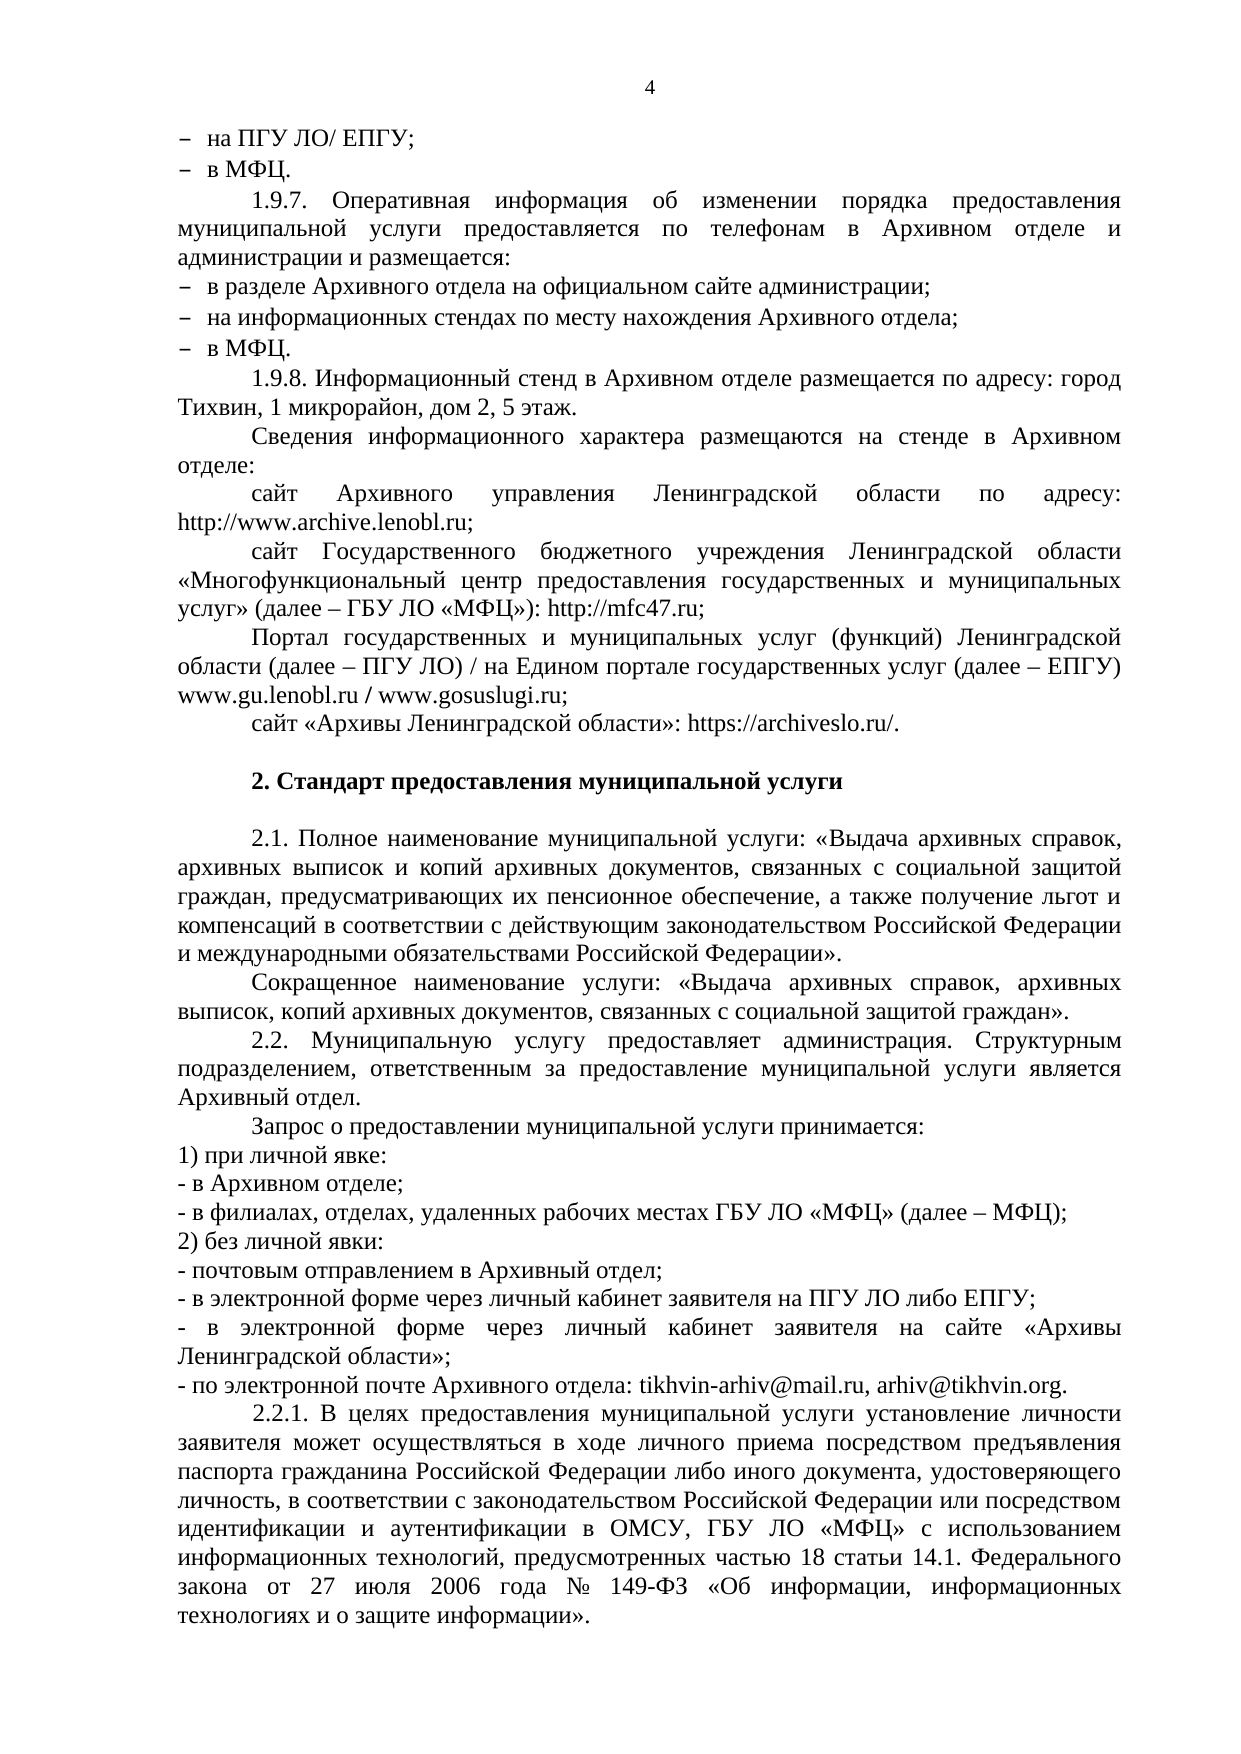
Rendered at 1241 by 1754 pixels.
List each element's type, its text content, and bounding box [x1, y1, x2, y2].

text сайт Государственного бюджетного учреждения Ленинградской области «Многофункциональный центр предоставления государственных и муниципальных услуг» (далее – ГБУ ЛО «МФЦ»): http://mfc47.ru; [177, 536, 1122, 622]
text - в электронной форме через личный кабинет заявителя на ПГУ ЛО либо ЕПГУ; [177, 1283, 1122, 1312]
text 1.9.7. Оперативная информация об изменении порядка предоставления муниципальной услуги предоставляется по телефонам в Архивном отделе и администрации и размещается: [177, 185, 1122, 271]
list на ПГУ ЛО/ ЕПГУ; [177, 123, 1122, 154]
text Сокращенное наименование услуги: «Выдача архивных справок, архивных выписок, копий архивных документов, связанных с социальной защитой граждан». [177, 967, 1122, 1025]
text Портал государственных и муниципальных услуг (функций) Ленинградской области (далее – ПГУ ЛО) / на Едином портале государственных услуг (далее – ЕПГУ) www.gu.lenobl.ru / www.gosuslugi.ru; [177, 622, 1122, 708]
text - в Архивном отделе; [177, 1168, 1122, 1197]
text - в электронной форме через личный кабинет заявителя на сайте «Архивы Ленинградской области»; [177, 1312, 1122, 1370]
text 1) при личной явке: [177, 1140, 1122, 1168]
text 1.9.8. Информационный стенд в Архивном отделе размещается по адресу: город Тихвин, 1 микрорайон, дом 2, 5 этаж. [177, 363, 1122, 421]
text - по электронной почте Архивного отдела: tikhvin-arhiv@mail.ru, arhiv@tikhvin.org. [177, 1370, 1122, 1398]
text Сведения информационного характера размещаются на стенде в Архивном отделе: [177, 421, 1122, 478]
text 2.1. Полное наименование муниципальной услуги: «Выдача архивных справок, архивных выписок и копий архивных документов, связанных с социальной защитой граждан, предусматривающих их пенсионное обеспечение, а также получение льгот и компенсаций в соответствии с действующим законодательством Российской Федерации и международными обязательствами Российской Федерации». [177, 823, 1122, 967]
text Запрос о предоставлении муниципальной услуги принимается: [177, 1111, 1122, 1140]
text 2) без личной явки: [177, 1226, 1122, 1255]
text 2. Стандарт предоставления муниципальной услуги [177, 766, 1122, 795]
list в разделе Архивного отдела на официальном сайте администрации; [177, 271, 1122, 302]
text 2.2.1. В целях предоставления муниципальной услуги установление личности заявителя может осуществляться в ходе личного приема посредством предъявления паспорта гражданина Российской Федерации либо иного документа, удостоверяющего личность, в соответствии с законодательством Российской Федерации или посредством идентификации и аутентификации в ОМСУ, ГБУ ЛО «МФЦ» с использованием информационных технологий, предусмотренных частью 18 статьи 14.1. Федерального закона от 27 июля 2006 года № 149-ФЗ «Об информации, информационных технологиях и о защите информации». [177, 1398, 1122, 1628]
text - в филиалах, отделах, удаленных рабочих местах ГБУ ЛО «МФЦ» (далее – МФЦ); [177, 1197, 1122, 1226]
text 2.2. Муниципальную услугу предоставляет администрация. Структурным подразделением, ответственным за предоставление муниципальной услуги является Архивный отдел. [177, 1025, 1122, 1111]
text - почтовым отправлением в Архивный отдел; [177, 1255, 1122, 1283]
text сайт Архивного управления Ленинградской области по адресу: http://www.archive.lenobl.ru; [177, 478, 1122, 536]
list в МФЦ. [177, 333, 1122, 363]
list на информационных стендах по месту нахождения Архивного отдела; [177, 302, 1122, 333]
text сайт «Архивы Ленинградской области»: https://archiveslo.ru/. [177, 708, 1122, 737]
list в МФЦ. [177, 154, 1122, 185]
